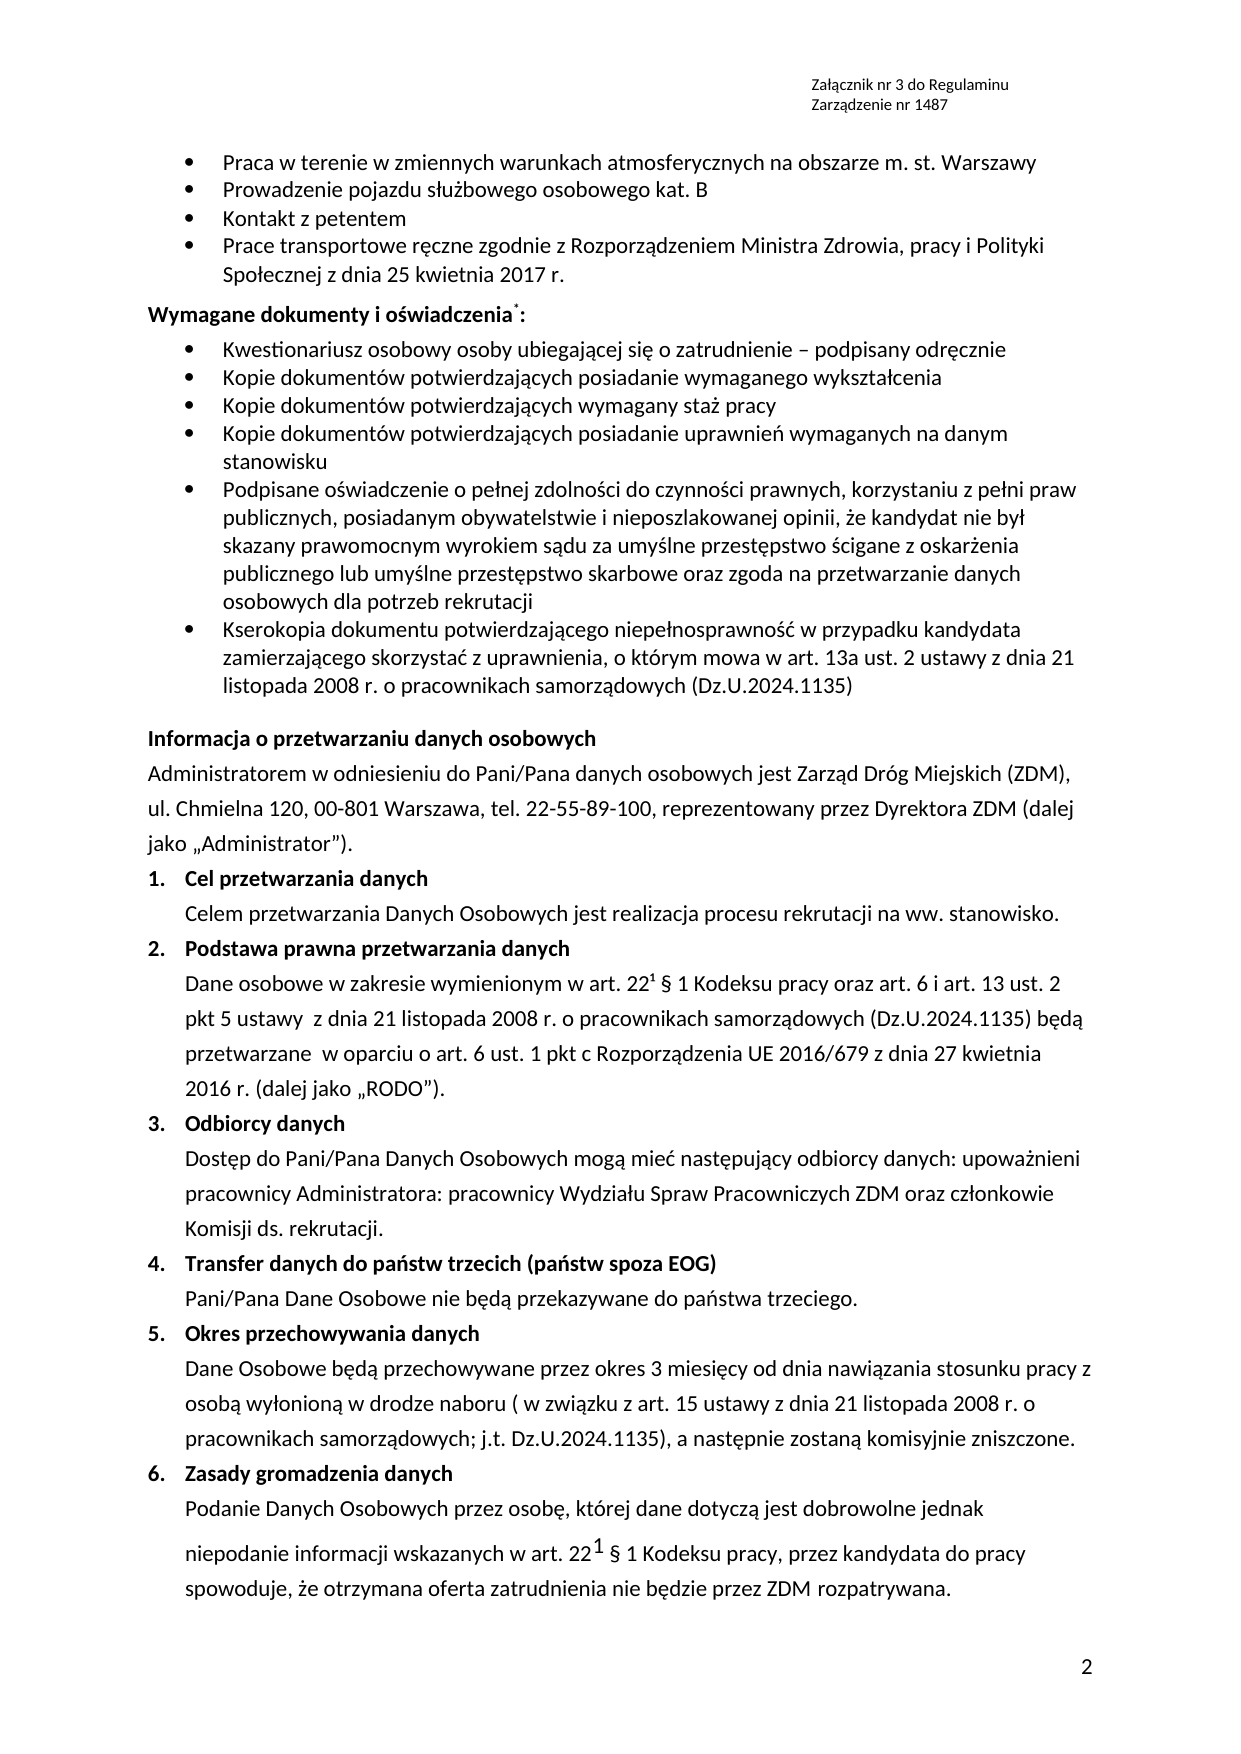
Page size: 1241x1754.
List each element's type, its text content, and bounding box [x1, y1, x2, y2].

list Kopie dokumentów potwierdzających posiadanie uprawnień wymaganych na danym stanowisku [185, 419, 1093, 475]
subtitle Wymagane dokumenty i oświadczenia: [148, 300, 1093, 328]
list Kopie dokumentów potwierdzających posiadanie wymaganego wykształcenia [185, 363, 1093, 391]
list Kwestionariusz osobowy osoby ubiegającej się o zatrudnienie – podpisany odręcznie [185, 335, 1093, 363]
subtitle Informacja o przetwarzaniu danych osobowych [148, 724, 1093, 752]
text Podstawa prawna przetwarzania danych Dane osobowe w zakresie wymienionym w art. 22¹ § 1 Kodeksu pracy oraz art. 6 i art. 13 ust. 2 pkt 5 ustawy z dnia 21 listopada 2008 r. o pracownikach samorządowych (Dz.U.2024.1135) będą przetwarzane w oparciu o art. 6 ust. 1 pkt c Rozporządzenia UE 2016/679 z dnia 27 kwietnia 2016 r. (dalej jako „RODO”). [148, 934, 1093, 1102]
list Kontakt z petentem [185, 204, 1093, 232]
text Zasady gromadzenia danych Podanie Danych Osobowych przez osobę, której dane dotyczą jest dobrowolne jednak niepodanie informacji wskazanych w art. 221 § 1 Kodeksu pracy, przez kandydata do pracy spowoduje, że otrzymana oferta zatrudnienia nie będzie przez ZDM rozpatrywana. [148, 1459, 1093, 1602]
text Cel przetwarzania danych Celem przetwarzania Danych Osobowych jest realizacja procesu rekrutacji na ww. stanowisko. [148, 864, 1093, 927]
text Administratorem w odniesieniu do Pani/Pana danych osobowych jest Zarząd Dróg Miejskich (ZDM), ul. Chmielna 120, 00-801 Warszawa, tel. 22-55-89-100, reprezentowany przez Dyrektora ZDM (dalej jako „Administrator”). [148, 759, 1093, 857]
list Kserokopia dokumentu potwierdzającego niepełnosprawność w przypadku kandydata zamierzającego skorzystać z uprawnienia, o którym mowa w art. 13a ust. 2 ustawy z dnia 21 listopada 2008 r. o pracownikach samorządowych (Dz.U.2024.1135) [185, 615, 1093, 699]
text Transfer danych do państw trzecich (państw spoza EOG) Pani/Pana Dane Osobowe nie będą przekazywane do państwa trzeciego. [148, 1249, 1093, 1312]
text Okres przechowywania danych Dane Osobowe będą przechowywane przez okres 3 miesięcy od dnia nawiązania stosunku pracy z osobą wyłonioną w drodze naboru ( w związku z art. 15 ustawy z dnia 21 listopada 2008 r. o pracownikach samorządowych; j.t. Dz.U.2024.1135), a następnie zostaną komisyjnie zniszczone. [148, 1319, 1093, 1452]
list Prowadzenie pojazdu służbowego osobowego kat. B [185, 176, 1093, 204]
list Podpisane oświadczenie o pełnej zdolności do czynności prawnych, korzystaniu z pełni praw publicznych, posiadanym obywatelstwie i nieposzlakowanej opinii, że kandydat nie był skazany prawomocnym wyrokiem sądu za umyślne przestępstwo ścigane z oskarżenia publicznego lub umyślne przestępstwo skarbowe oraz zgoda na przetwarzanie danych osobowych dla potrzeb rekrutacji [185, 475, 1093, 615]
text Odbiorcy danych Dostęp do Pani/Pana Danych Osobowych mogą mieć następujący odbiorcy danych: upoważnieni pracownicy Administratora: pracownicy Wydziału Spraw Pracowniczych ZDM oraz członkowie Komisji ds. rekrutacji. [148, 1109, 1093, 1242]
list Praca w terenie w zmiennych warunkach atmosferycznych na obszarze m. st. Warszawy [185, 148, 1093, 176]
list Kopie dokumentów potwierdzających wymagany staż pracy [185, 391, 1093, 419]
list Prace transportowe ręczne zgodnie z Rozporządzeniem Ministra Zdrowia, pracy i Polityki Społecznej z dnia 25 kwietnia 2017 r. [185, 232, 1093, 288]
